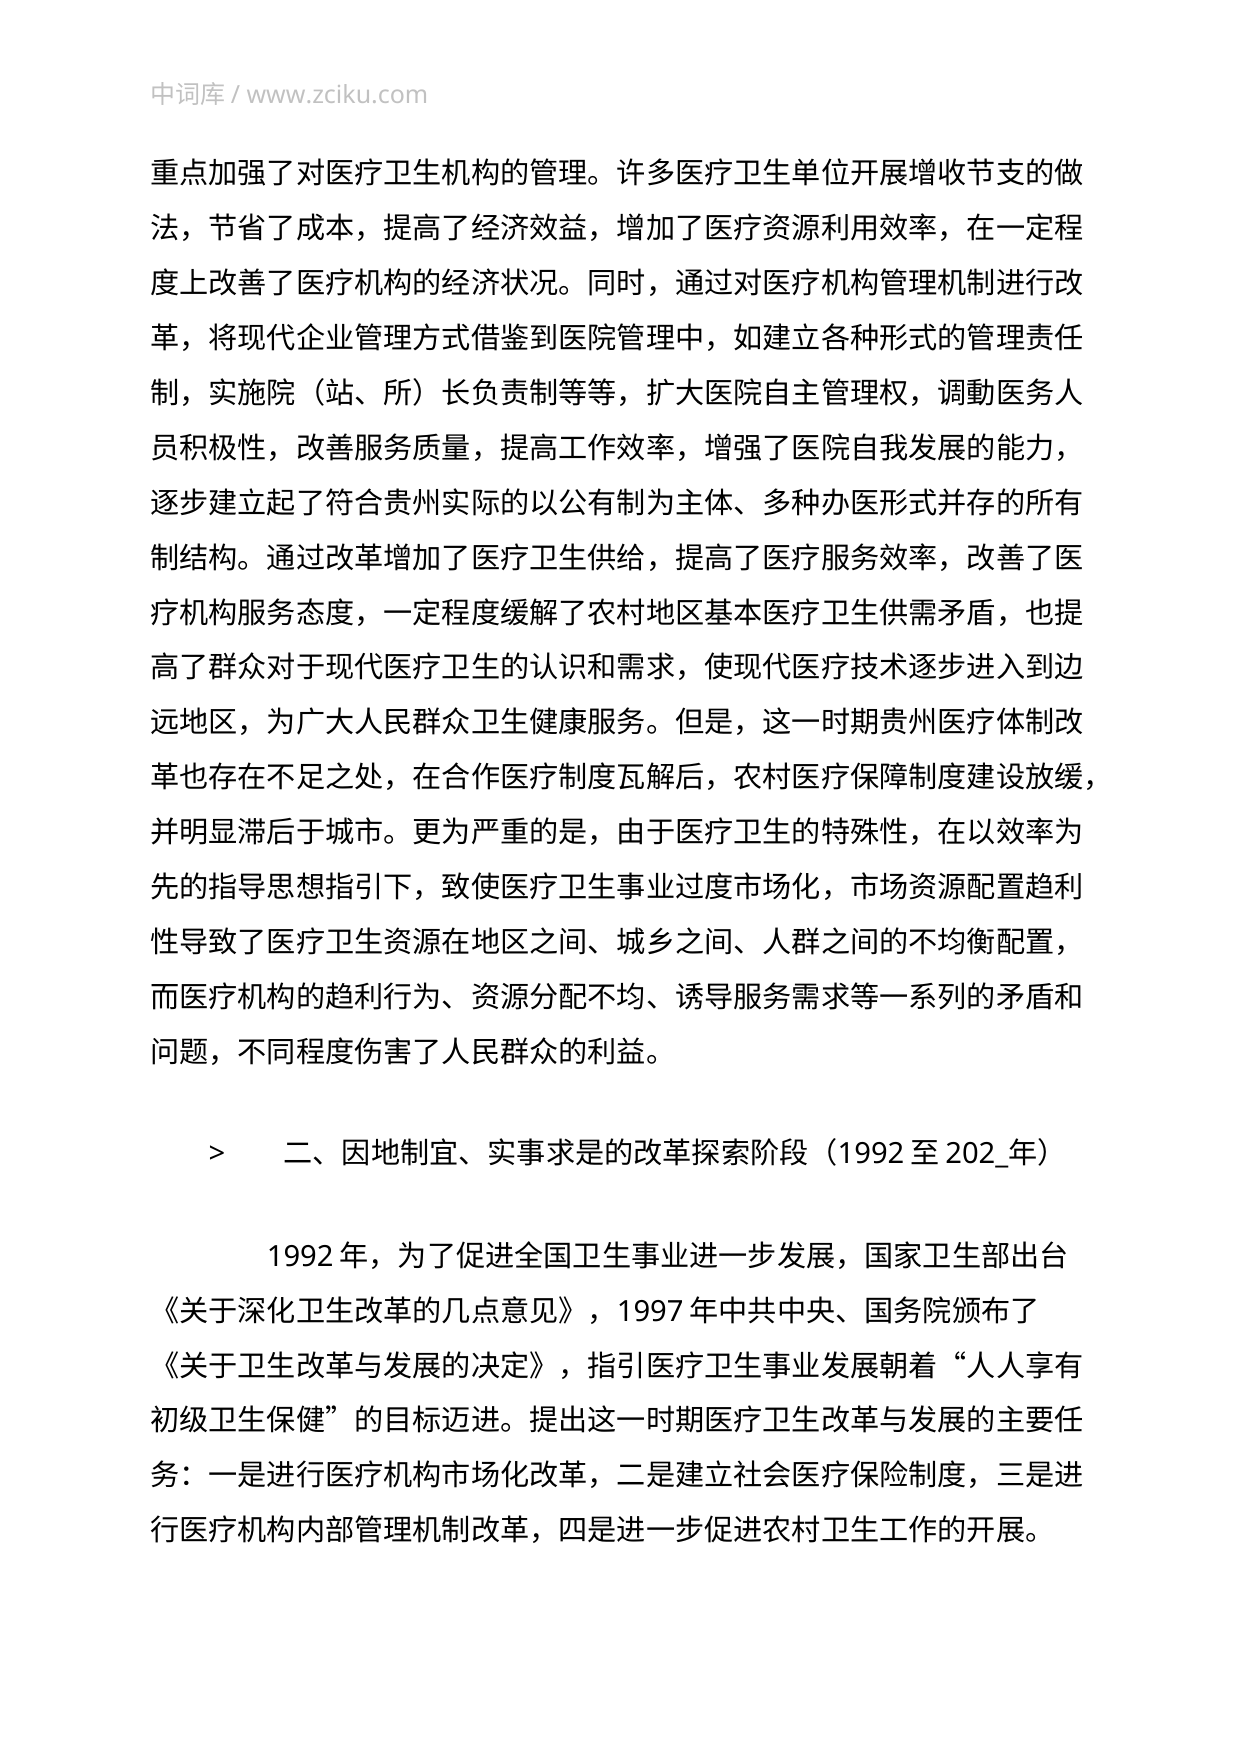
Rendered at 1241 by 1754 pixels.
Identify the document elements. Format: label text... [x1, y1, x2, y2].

text > 二、因地制宜、实事求是的改革探索阶段（1992至202_年） [150, 1130, 1090, 1172]
text 1992年，为了促进全国卫生事业进一步发展，国家卫生部出台《关于深化卫生改革的几点意见》，1997年中共中央、国务院颁布了《关于卫生改革与发展的决定》，指引医疗卫生事业发展朝着“人人享有初级卫生保健”的目标迈进。提出这一时期医疗卫生改革与发展的主要任务：一是进行医疗机构市场化改革，二是建立社会医疗保险制度，三是进行医疗机构内部管理机制改革，四是进一步促进农村卫生工作的开展。 [150, 1232, 1090, 1549]
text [150, 150, 1090, 1071]
